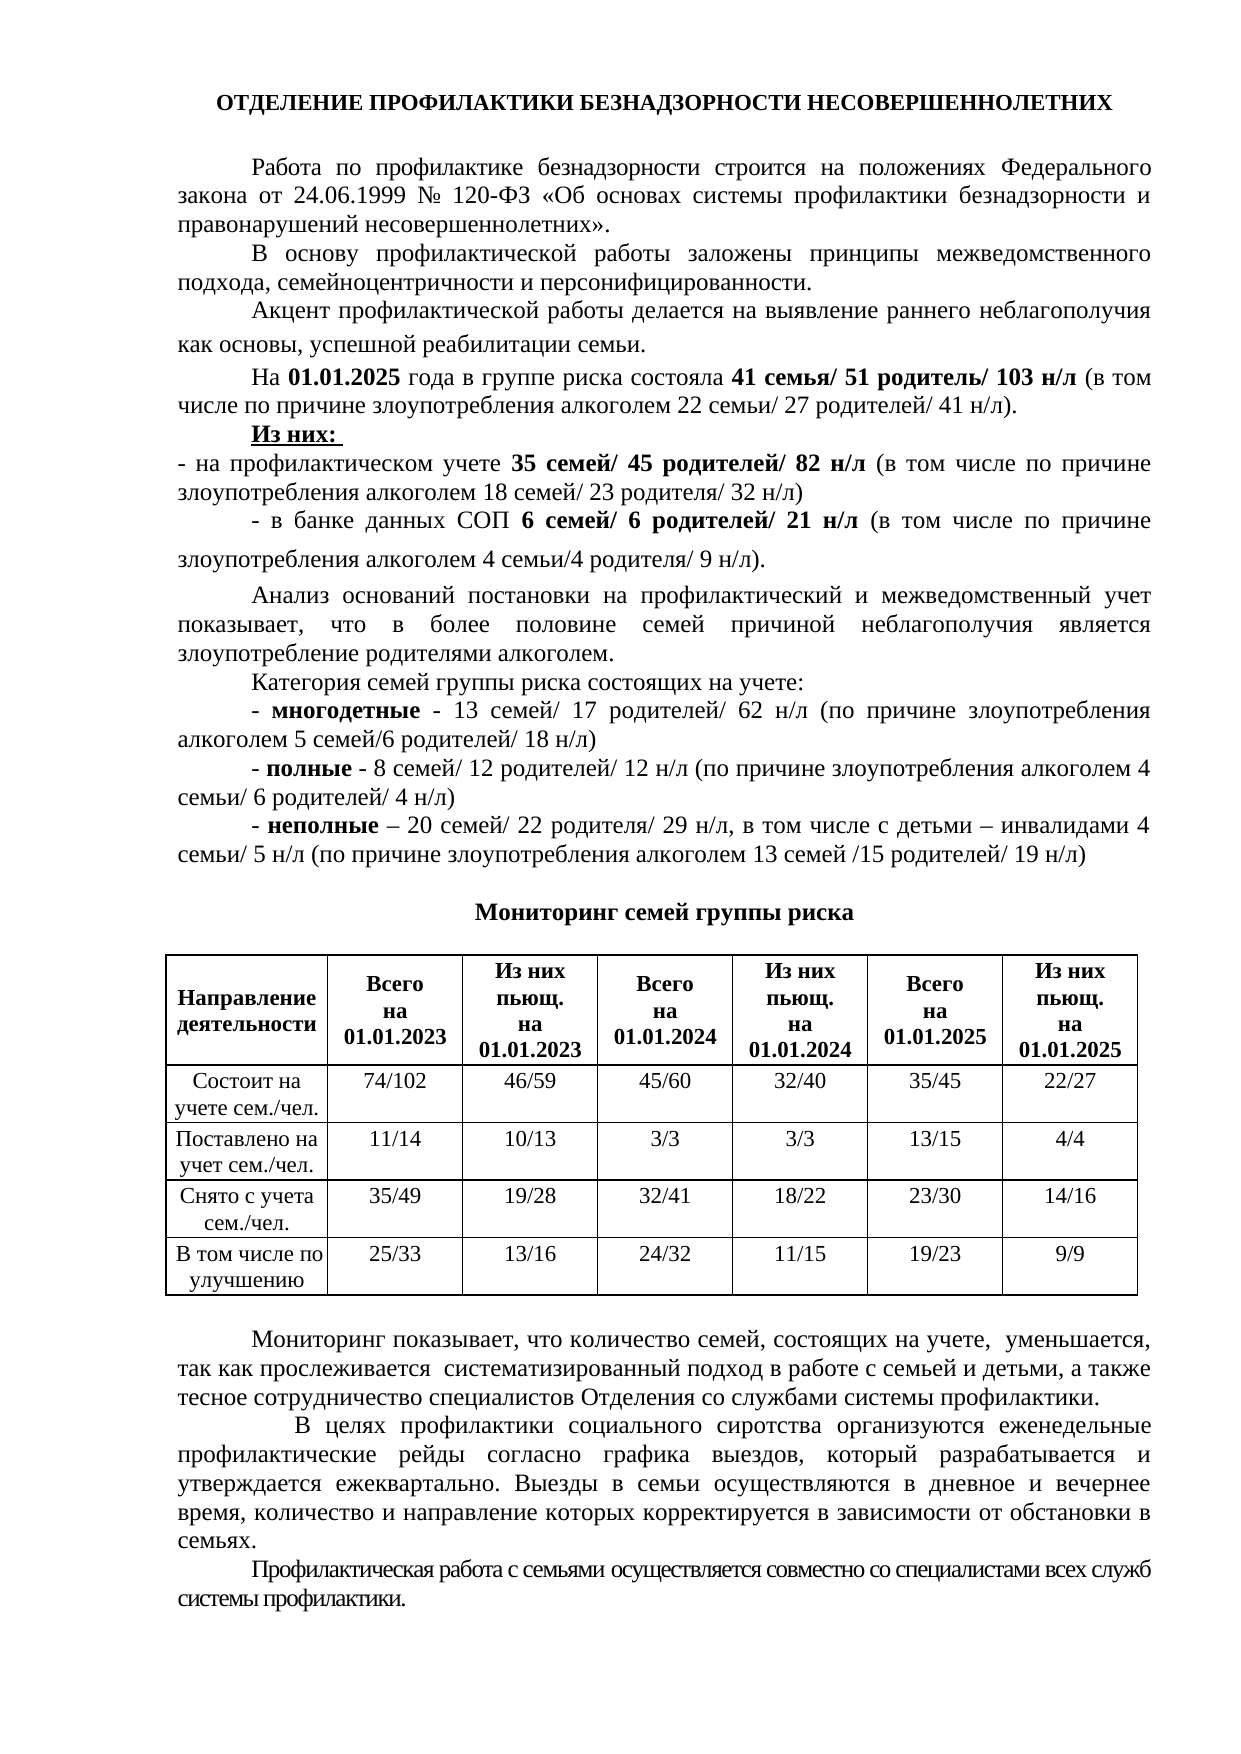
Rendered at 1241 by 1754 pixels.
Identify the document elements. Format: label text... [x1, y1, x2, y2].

text Акцент профилактической работы делается на выявление раннего неблагополучия как основы, успешной реабилитации семьи. [177, 296, 1152, 357]
table_header Направление деятельности [167, 956, 327, 1064]
table_cell 46/59 [463, 1066, 597, 1122]
text Категория семей группы риска состоящих на учете: [177, 667, 1152, 695]
text - многодетные - 13 семей/ 17 родителей/ 62 н/л (по причине злоупотребления алкоголем 5 семей/6 родителей/ 18 н/л) [177, 695, 1152, 753]
table_cell 3/3 [598, 1123, 732, 1179]
table_cell 14/16 [1003, 1181, 1137, 1236]
table_cell 25/33 [328, 1238, 462, 1294]
text Работа по профилактике безнадзорности строится на положениях Федерального закона от 24.06.1999 № 120-ФЗ «Об основах системы профилактики безнадзорности и правонарушений несовершеннолетних». [177, 152, 1152, 238]
table_cell 10/13 [463, 1123, 597, 1179]
table_cell Состоит на учете сем./чел. [167, 1066, 327, 1122]
table_header Всего на 01.01.2023 [328, 956, 462, 1064]
table_cell Снято с учета сем./чел. [167, 1181, 327, 1236]
table_header Всего на 01.01.2025 [868, 956, 1002, 1064]
table_cell 32/40 [733, 1066, 867, 1122]
text На 01.01.2025 года в группе риска состояла 41 семья/ 51 родитель/ 103 н/л (в том числе по причине злоупотребления алкоголем 22 семьи/ 27 родителей/ 41 н/л). [177, 362, 1152, 419]
table_cell 11/14 [328, 1123, 462, 1179]
table_cell 32/41 [598, 1181, 732, 1236]
text ОТДЕЛЕНИЕ ПРОФИЛАКТИКИ БЕЗНАДЗОРНОСТИ НЕСОВЕРШЕННОЛЕТНИХ [177, 89, 1152, 115]
table_cell 3/3 [733, 1123, 867, 1179]
text В основу профилактической работы заложены принципы межведомственного подхода, семейноцентричности и персонифицированности. [177, 238, 1152, 296]
table_cell 24/32 [598, 1238, 732, 1294]
text В целях профилактики социального сиротства организуются еженедельные профилактические рейды согласно графика выездов, который разрабатывается и утверждается ежеквартально. Выезды в семьи осуществляются в дневное и вечернее время, количество и направление которых корректируется в зависимости от обстановки в семьях. [177, 1410, 1152, 1554]
table_cell 74/102 [328, 1066, 462, 1122]
text - на профилактическом учете 35 семей/ 45 родителей/ 82 н/л (в том числе по причине злоупотребления алкоголем 18 семей/ 23 родителя/ 32 н/л) [177, 448, 1152, 505]
text Профилактическая работа с семьями осуществляется совместно со специалистами всех служб системы профилактики. [177, 1554, 1152, 1612]
table_cell 35/49 [328, 1181, 462, 1236]
text Из них: [177, 419, 1152, 448]
table_cell 23/30 [868, 1181, 1002, 1236]
text - неполные – 20 семей/ 22 родителя/ 29 н/л, в том числе с детьми – инвалидами 4 семьи/ 5 н/л (по причине злоупотребления алкоголем 13 семей /15 родителей/ 19 н/л) [177, 810, 1152, 868]
table_cell 19/28 [463, 1181, 597, 1236]
table_cell 45/60 [598, 1066, 732, 1122]
table_cell Поставлено на учет сем./чел. [167, 1123, 327, 1179]
text - в банке данных СОП 6 семей/ 6 родителей/ 21 н/л (в том числе по причине злоупотребления алкоголем 4 семьи/4 родителя/ 9 н/л). [177, 505, 1152, 575]
text Мониторинг показывает, что количество семей, состоящих на учете, уменьшается, так как прослеживается систематизированный подход в работе с семьей и детьми, а также тесное сотрудничество специалистов Отделения со службами системы профилактики. [177, 1324, 1152, 1410]
table_cell 13/16 [463, 1238, 597, 1294]
table_cell 35/45 [868, 1066, 1002, 1122]
table_header Из них пьющ. на 01.01.2025 [1003, 956, 1137, 1064]
table_cell 18/22 [733, 1181, 867, 1236]
text - полные - 8 семей/ 12 родителей/ 12 н/л (по причине злоупотребления алкоголем 4 семьи/ 6 родителей/ 4 н/л) [177, 753, 1152, 810]
table_cell В том числе по улучшению [167, 1238, 327, 1294]
table_header Всего на 01.01.2024 [598, 956, 732, 1064]
table_cell 4/4 [1003, 1123, 1137, 1179]
table_cell 11/15 [733, 1238, 867, 1294]
text Мониторинг семей группы риска [177, 897, 1152, 925]
table_cell 19/23 [868, 1238, 1002, 1294]
table_cell 22/27 [1003, 1066, 1137, 1122]
text Анализ оснований постановки на профилактический и межведомственный учет показывает, что в более половине семей причиной неблагополучия является злоупотребление родителями алкоголем. [177, 580, 1152, 667]
table_header Из них пьющ. на 01.01.2023 [463, 956, 597, 1064]
table_cell 13/15 [868, 1123, 1002, 1179]
table_cell 9/9 [1003, 1238, 1137, 1294]
table_header Из них пьющ. на 01.01.2024 [733, 956, 867, 1064]
